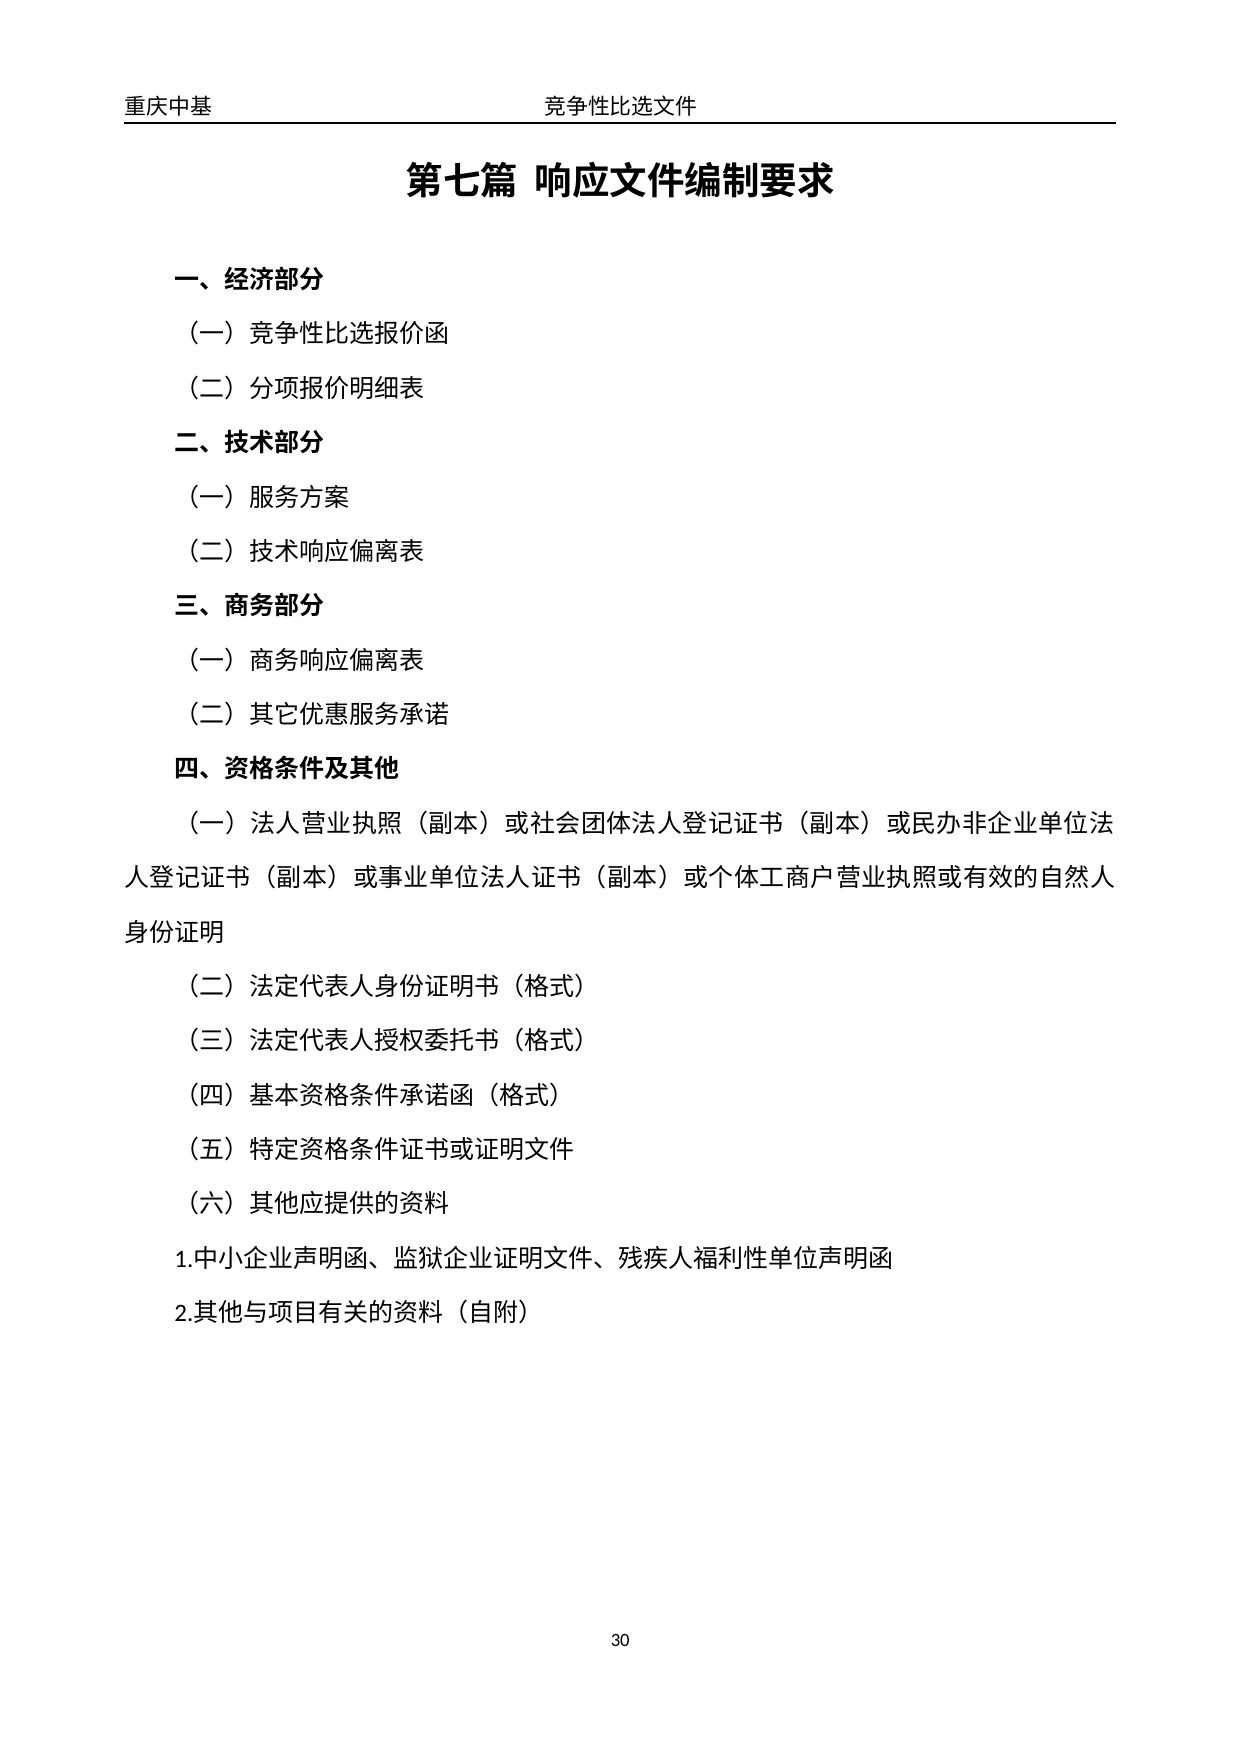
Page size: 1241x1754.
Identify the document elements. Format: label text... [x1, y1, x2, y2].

subtitle 第七篇 响应文件编制要求 [124, 151, 1116, 205]
text （六）其他应提供的资料 [124, 1184, 1116, 1220]
text （二）其它优惠服务承诺 [124, 694, 1116, 731]
text （一）竞争性比选报价函 [124, 314, 1116, 350]
subtitle 三、商务部分 [124, 586, 1116, 622]
text （三）法定代表人授权委托书（格式） [124, 1021, 1116, 1057]
text （一）法人营业执照（副本）或社会团体法人登记证书（副本）或民办非企业单位法人登记证书（副本）或事业单位法人证书（副本）或个体工商户营业执照或有效的自然人身份证明 [124, 803, 1116, 948]
text （一）服务方案 [124, 477, 1116, 513]
text （五）特定资格条件证书或证明文件 [124, 1129, 1116, 1166]
text （一）商务响应偏离表 [124, 640, 1116, 676]
subtitle 一、经济部分 [124, 259, 1116, 296]
text （二）分项报价明细表 [124, 368, 1116, 404]
text （二）法定代表人身份证明书（格式） [124, 966, 1116, 1003]
text （四）基本资格条件承诺函（格式） [124, 1075, 1116, 1111]
subtitle 四、资格条件及其他 [124, 749, 1116, 785]
text 1.中小企业声明函、监狱企业证明文件、残疾人福利性单位声明函 [124, 1238, 1116, 1274]
subtitle 二、技术部分 [124, 423, 1116, 459]
text （二）技术响应偏离表 [124, 531, 1116, 568]
text 2.其他与项目有关的资料（自附） [124, 1293, 1116, 1329]
